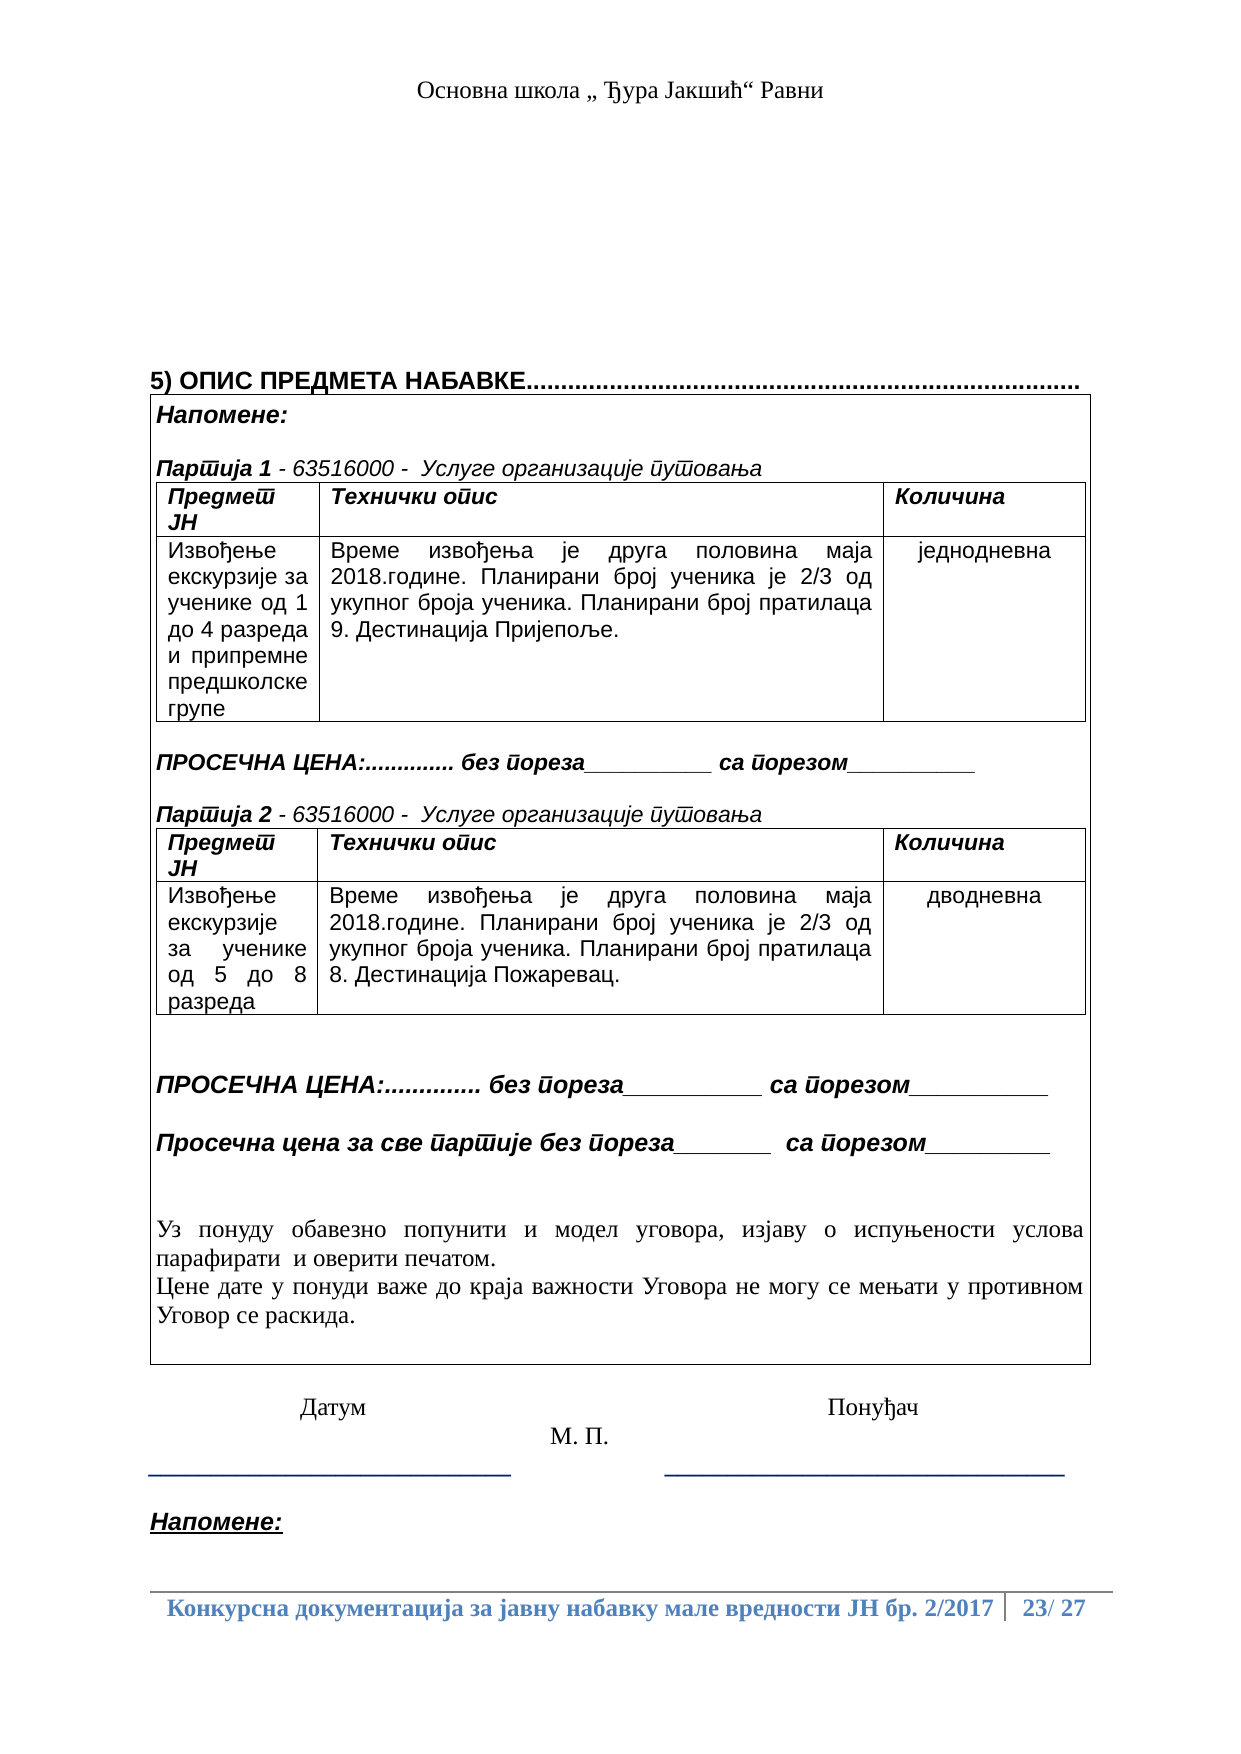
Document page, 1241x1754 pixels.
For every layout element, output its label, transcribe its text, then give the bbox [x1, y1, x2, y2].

table_header Напомене: Партија 1 - 63516000 - Услуге организације путовања ПРОСЕЧНА ЦЕНА:.............. без пореза__________ са порезом__________ Партија 2 - 63516000 - Услуге организације путовања ПРОСЕЧНА ЦЕНА:.............. без пореза__________ са порезом__________ Просечна цена за све партије без пореза_______ са порезом_________ Уз понуду обавезно попунити и модел уговора, изјаву о испуњености услова парафирати и оверити печатом. Цене дате у понуди важе до краја важности Уговора не могу се мењати у противном Уговор се раскида. [151, 395, 1090, 1363]
text Напомене: [150, 1507, 1090, 1536]
text _____________________________ ________________________________ [150, 1450, 1090, 1479]
text М. П. [450, 1421, 1090, 1450]
text 5) ОПИС ПРЕДМЕТА НАБАВКЕ................................................................................ [150, 366, 1090, 394]
text Датум Понуђач [225, 1392, 1090, 1421]
